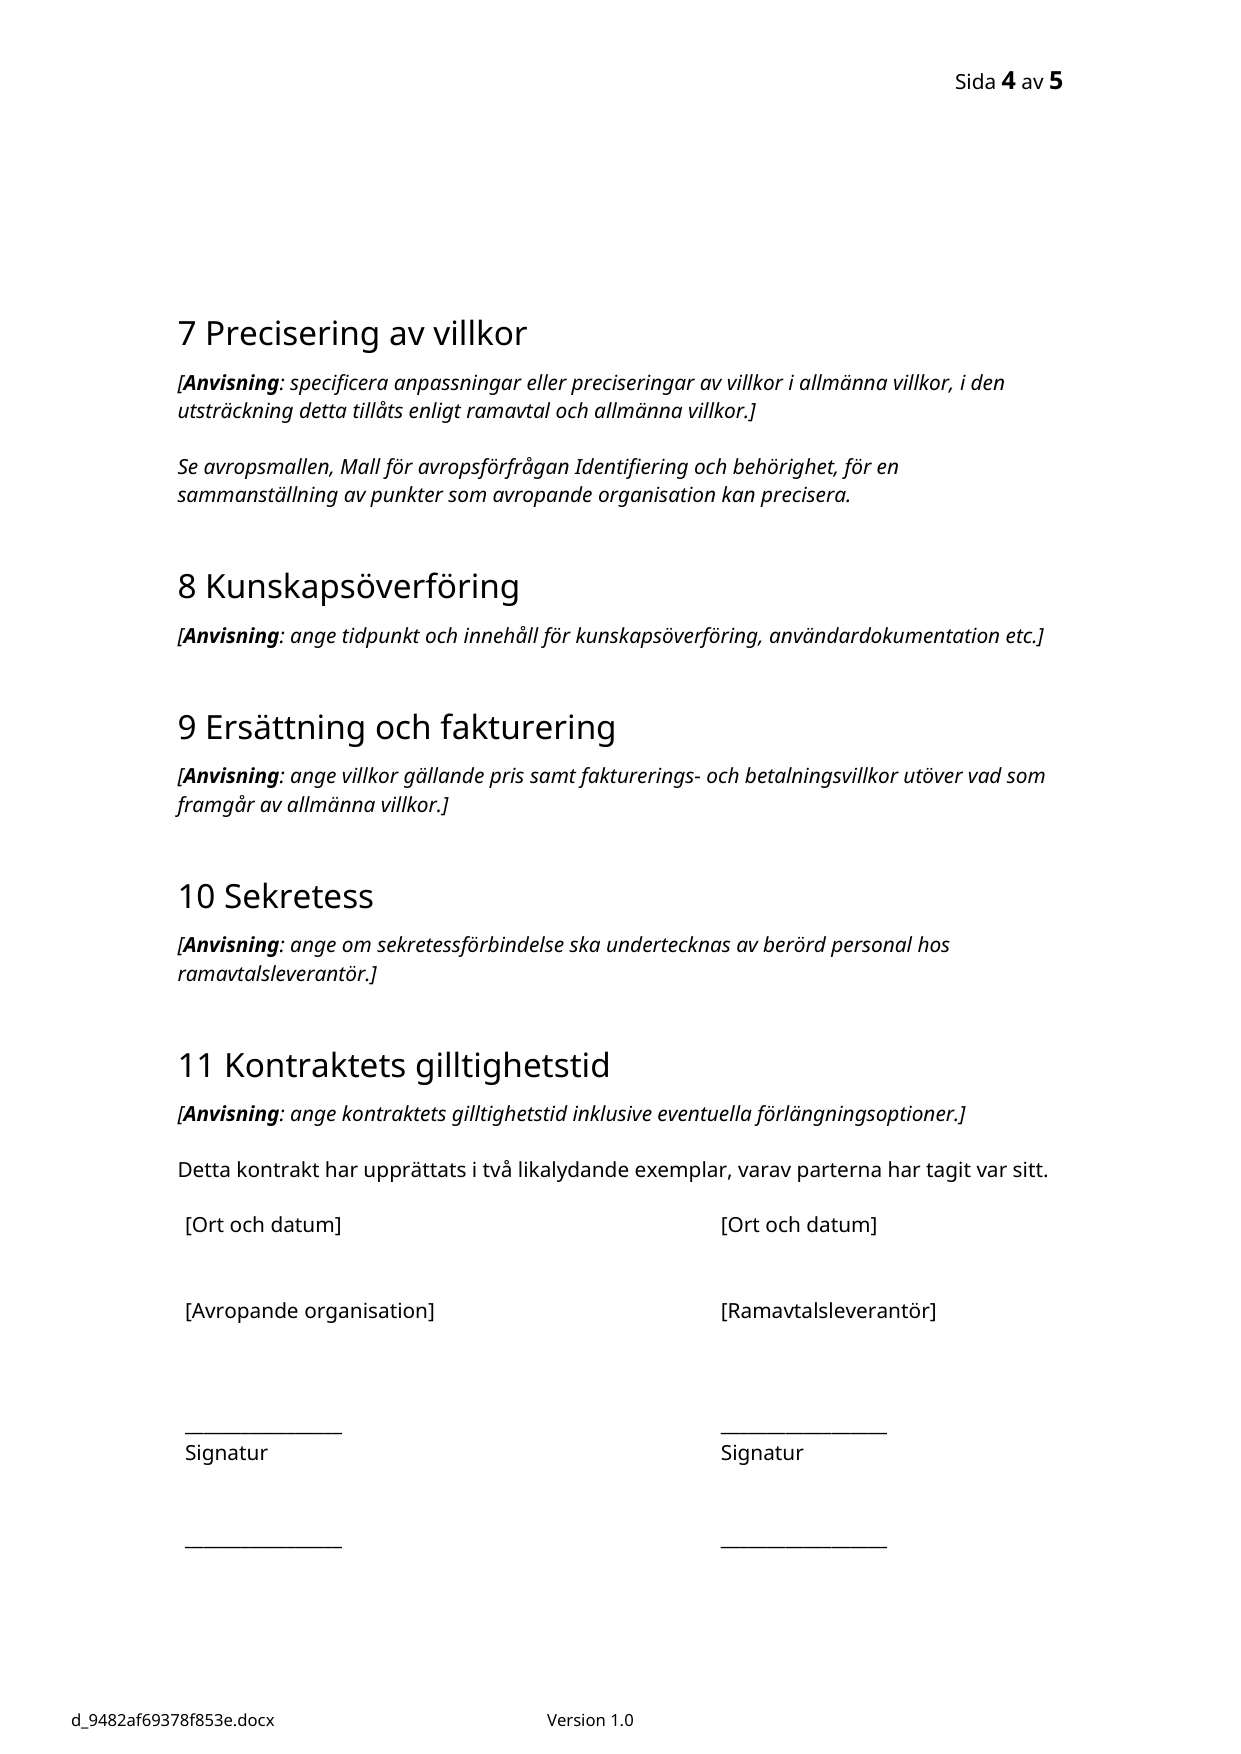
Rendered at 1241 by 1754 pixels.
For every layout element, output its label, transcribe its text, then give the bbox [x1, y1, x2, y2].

text Signatur Signatur [185, 1438, 1063, 1466]
text [Anvisning: specificera anpassningar eller preciseringar av villkor i allmänna villkor, i den utsträckning detta tillåts enligt ramavtal och allmänna villkor.] [177, 368, 1063, 425]
text [Anvisning: ange om sekretessförbindelse ska undertecknas av berörd personal hos ramavtalsleverantör.] [177, 930, 1063, 987]
text _________________ __________________ [185, 1523, 1063, 1552]
text Detta kontrakt har upprättats i två likalydande exemplar, varav parterna har tagit var sitt. [177, 1155, 1063, 1183]
text [Anvisning: ange villkor gällande pris samt fakturerings- och betalningsvillkor utöver vad som framgår av allmänna villkor.] [177, 761, 1063, 818]
text Se avropsmallen, Mall för avropsförfrågan Identifiering och behörighet, för en sammanställning av punkter som avropande organisation kan precisera. [177, 452, 1063, 509]
subtitle Kontraktets gilltighetstid [177, 1041, 1063, 1087]
text [Avropande organisation] [Ramavtalsleverantör] [185, 1296, 1063, 1324]
subtitle Sekretess [177, 872, 1063, 918]
text [Anvisning: ange tidpunkt och innehåll för kunskapsöverföring, användardokumentation etc.] [177, 621, 1063, 649]
subtitle Ersättning och fakturering [177, 703, 1063, 749]
text [Anvisning: ange kontraktets gilltighetstid inklusive eventuella förlängningsoptioner.] [177, 1099, 1063, 1128]
subtitle Kunskapsöverföring [177, 563, 1063, 608]
text _________________ __________________ [185, 1409, 1063, 1438]
text [Ort och datum] [Ort och datum] [185, 1210, 1063, 1239]
subtitle Precisering av villkor [177, 310, 1063, 356]
